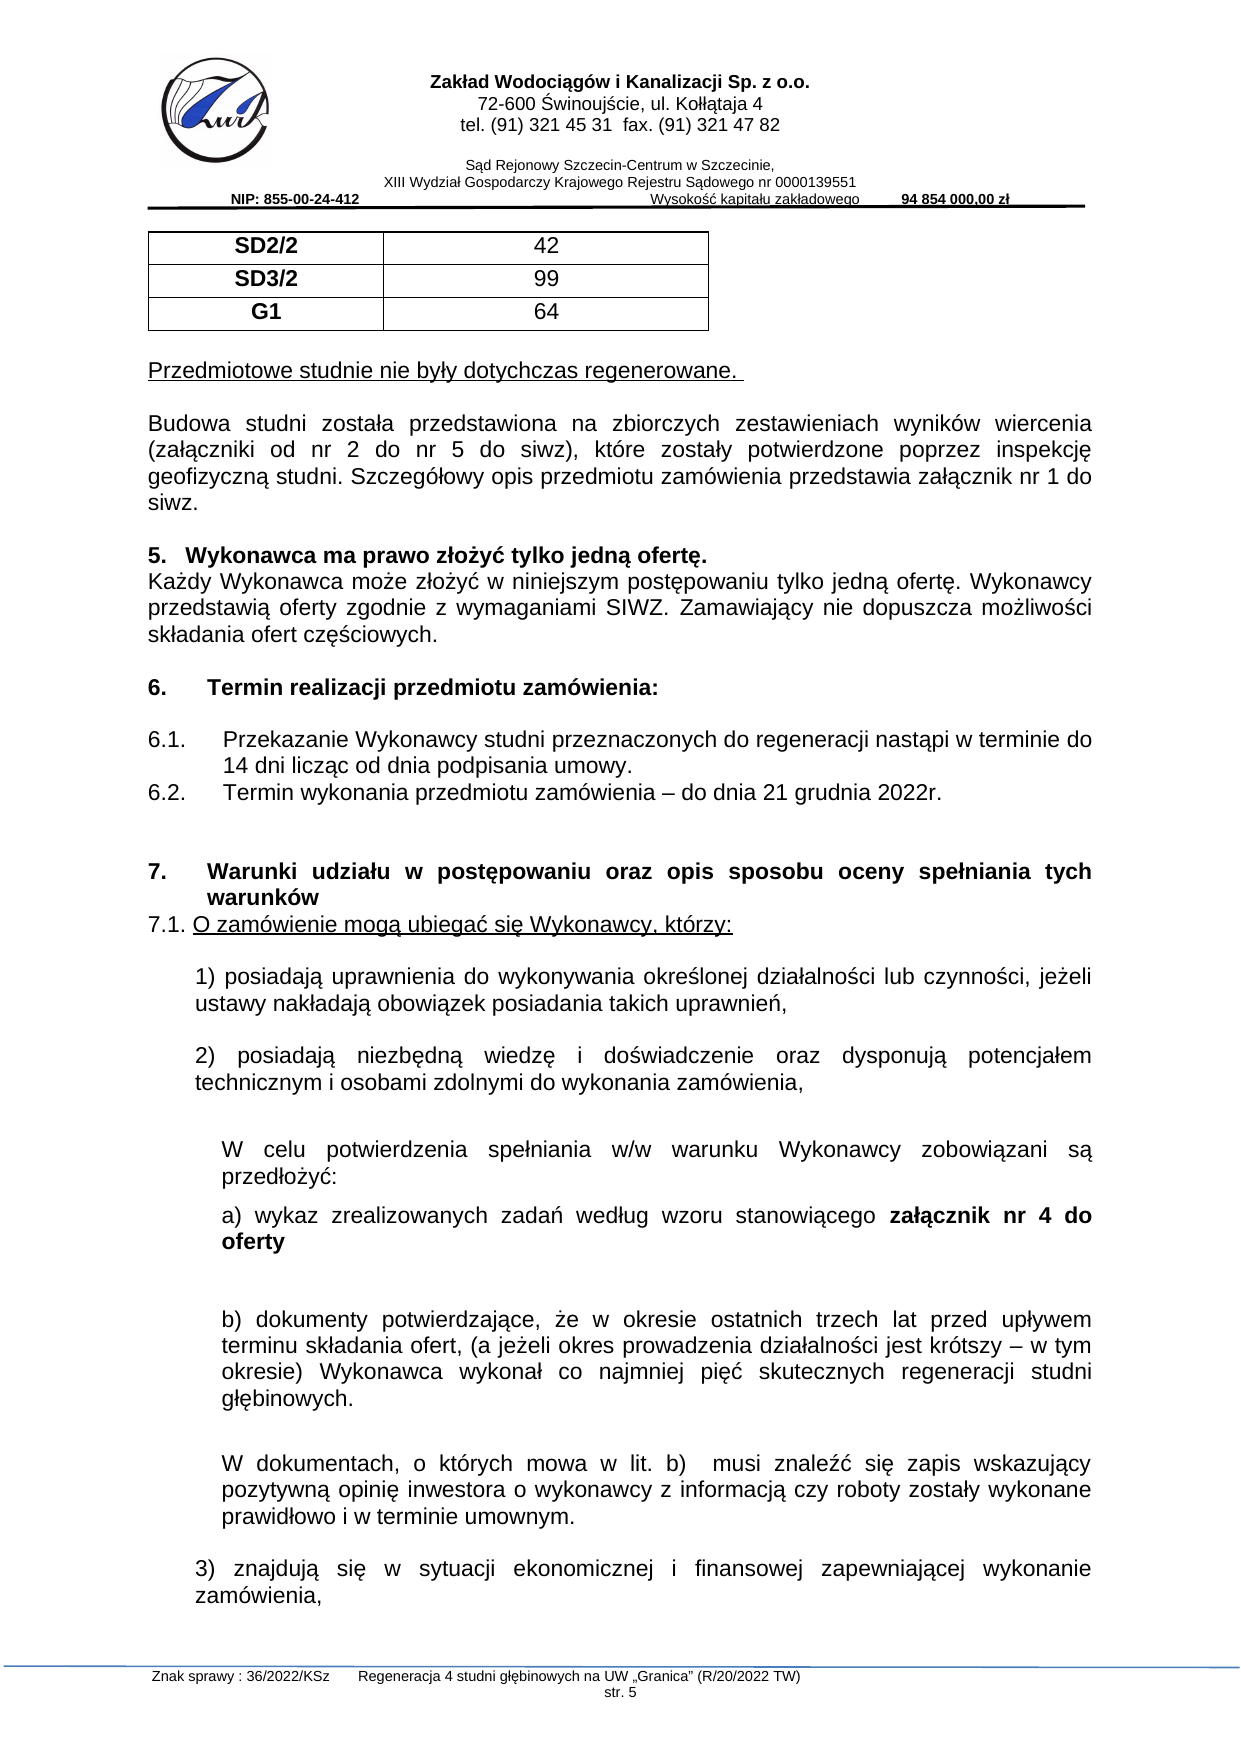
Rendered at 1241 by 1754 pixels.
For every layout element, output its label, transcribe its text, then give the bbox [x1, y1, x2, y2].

text 2) posiadają niezbędną wiedzę i doświadczenie oraz dysponują potencjałem technicznym i osobami zdolnymi do wykonania zamówienia, [195, 1042, 1092, 1095]
table_cell 99 [384, 265, 708, 297]
text b) dokumenty potwierdzające, że w okresie ostatnich trzech lat przed upływem terminu składania ofert, (a jeżeli okres prowadzenia działalności jest krótszy – w tym okresie) Wykonawca wykonał co najmniej pięć skutecznych regeneracji studni głębinowych. [221, 1306, 1092, 1411]
text 1) posiadają uprawnienia do wykonywania określonej działalności lub czynności, jeżeli ustawy nakładają obowiązek posiadania takich uprawnień, [195, 963, 1092, 1016]
text W celu potwierdzenia spełniania w/w warunku Wykonawcy zobowiązani są przedłożyć: [221, 1136, 1092, 1189]
text Budowa studni została przedstawiona na zbiorczych zestawieniach wyników wiercenia (załączniki od nr 2 do nr 5 do siwz), które zostały potwierdzone poprzez inspekcję geofizyczną studni. Szczegółowy opis przedmiotu zamówienia przedstawia załącznik nr 1 do siwz. [148, 410, 1092, 515]
picture [158, 54, 272, 167]
text W dokumentach, o których mowa w lit. b) musi znaleźć się zapis wskazujący pozytywną opinię inwestora o wykonawcy z informacją czy roboty zostały wykonane prawidłowo i w terminie umownym. [221, 1450, 1092, 1529]
list Termin realizacji przedmiotu zamówienia: [148, 673, 1092, 700]
table_cell SD3/2 [149, 265, 383, 297]
table_cell 64 [384, 298, 708, 330]
text Przedmiotowe studnie nie były dotychczas regenerowane. [148, 357, 1092, 383]
list Warunki udziału w postępowaniu oraz opis sposobu oceny spełniania tych warunków [148, 858, 1092, 911]
list Wykonawca ma prawo złożyć tylko jedną ofertę. [148, 542, 1092, 568]
table_cell 42 [384, 233, 708, 264]
text a) wykaz zrealizowanych zadań według wzoru stanowiącego załącznik nr 4 do oferty [221, 1202, 1092, 1254]
list Termin wykonania przedmiotu zamówienia – do dnia 21 grudnia 2022r. [148, 779, 1092, 805]
text 3) znajdują się w sytuacji ekonomicznej i finansowej zapewniającej wykonanie zamówienia, [195, 1555, 1092, 1608]
text Każdy Wykonawca może złożyć w niniejszym postępowaniu tylko jedną ofertę. Wykonawcy przedstawią oferty zgodnie z wymaganiami SIWZ. Zamawiający nie dopuszcza możliwości składania ofert częściowych. [148, 568, 1092, 647]
table_cell G1 [149, 298, 383, 330]
list Przekazanie Wykonawcy studni przeznaczonych do regeneracji nastąpi w terminie do 14 dni licząc od dnia podpisania umowy. [148, 726, 1092, 779]
table_cell SD2/2 [149, 233, 383, 264]
text 7.1. O zamówienie mogą ubiegać się Wykonawcy, którzy: [148, 911, 1092, 937]
